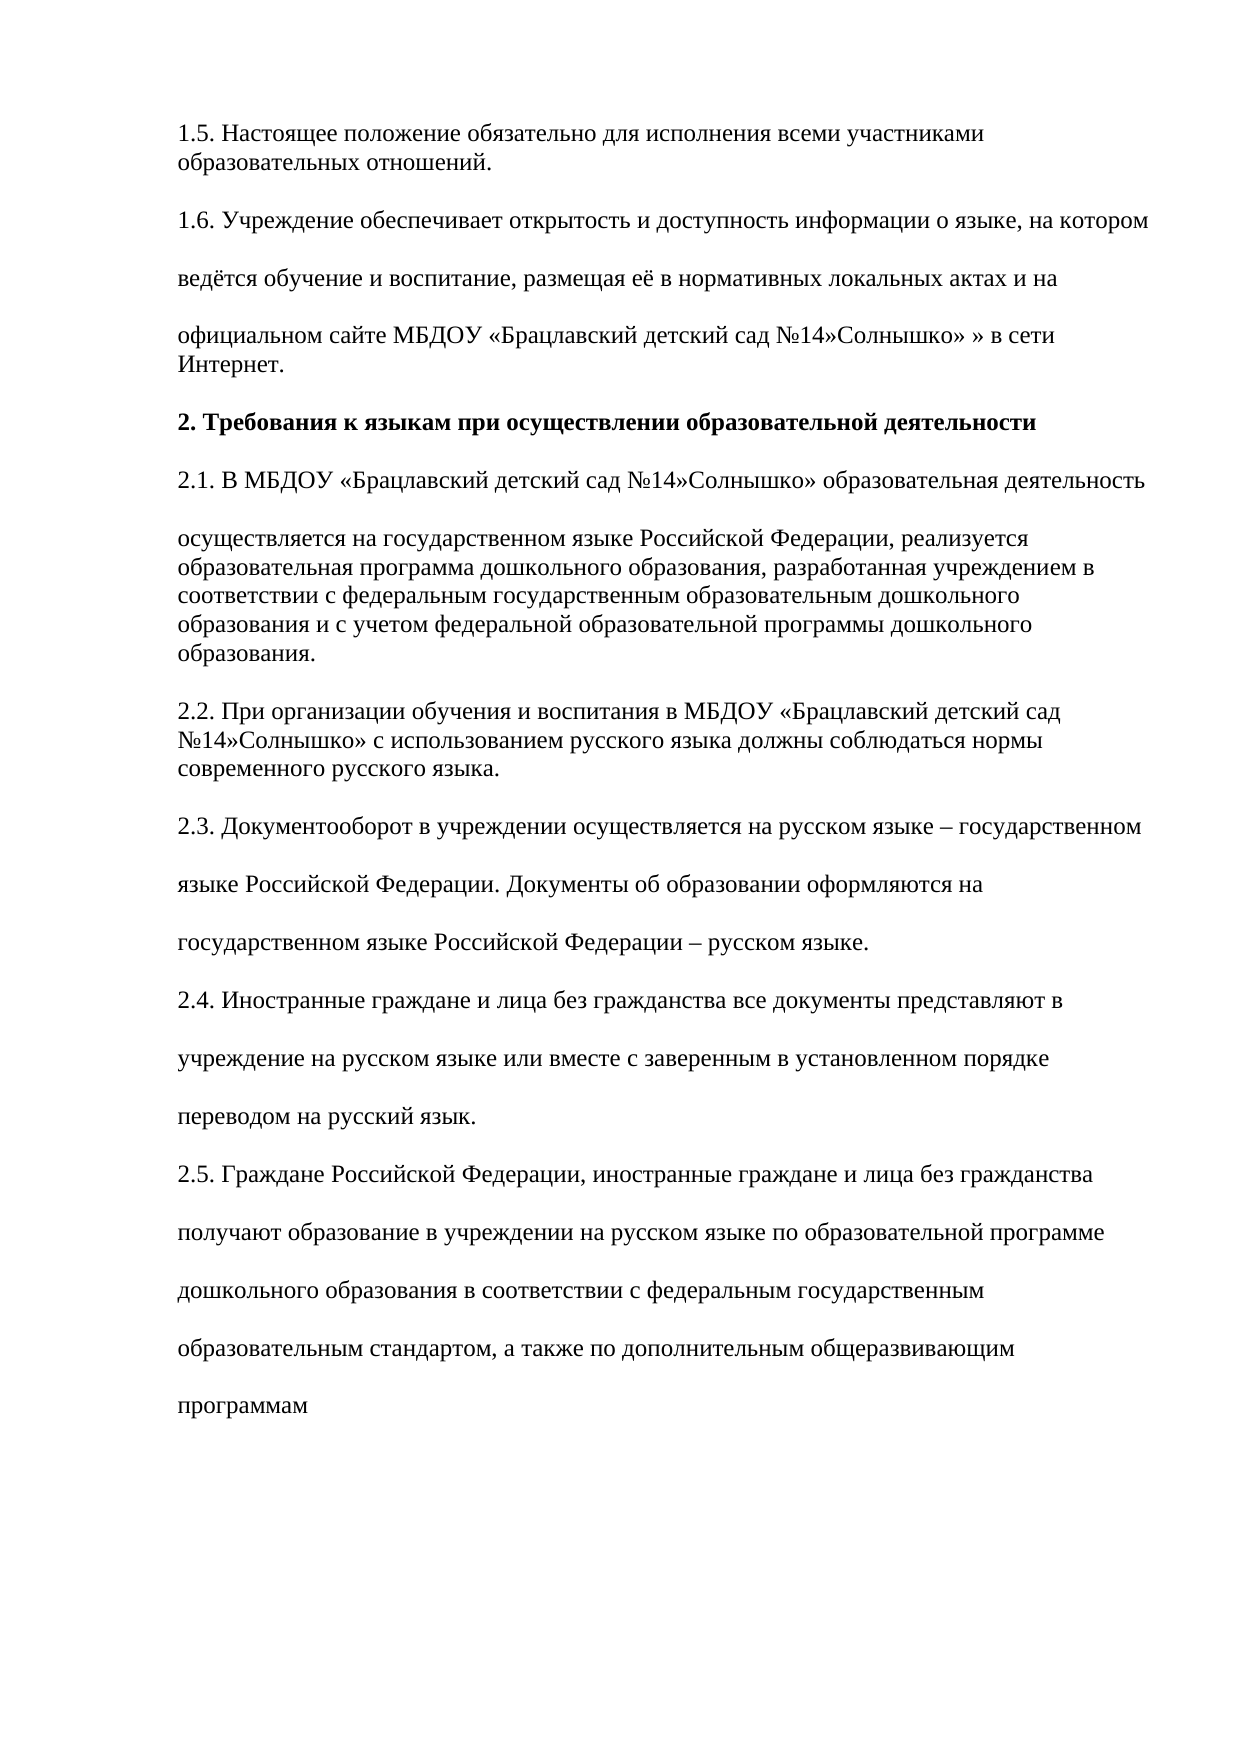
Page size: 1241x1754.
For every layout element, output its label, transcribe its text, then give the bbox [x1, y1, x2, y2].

text осуществляется на государственном языке Российской Федерации, реализуется образовательная программа дошкольного образования, разработанная учреждением в соответствии с федеральным государственным образовательным дошкольного образования и с учетом федеральной образовательной программы дошкольного образования. [177, 523, 1152, 667]
text образовательным стандартом, а также по дополнительным общеразвивающим [177, 1333, 1152, 1361]
text ведётся обучение и воспитание, размещая её в нормативных локальных актах и на [177, 263, 1152, 291]
text дошкольного образования в соответствии с федеральным государственным [177, 1275, 1152, 1303]
text переводом на русский язык. [177, 1101, 1152, 1130]
text 1.5. Настоящее положение обязательно для исполнения всеми участниками образовательных отношений. [177, 118, 1152, 176]
text учреждение на русском языке или вместе с заверенным в установленном порядке [177, 1043, 1152, 1072]
text 2.1. В МБДОУ «Брацлавский детский сад №14»Солнышко» образовательная деятельность [177, 465, 1152, 494]
text официальном сайте МБДОУ «Брацлавский детский сад №14»Солнышко» » в сети Интернет. [177, 321, 1152, 378]
text 2.5. Граждане Российской Федерации, иностранные граждане и лица без гражданства [177, 1159, 1152, 1188]
text 2.3. Документооборот в учреждении осуществляется на русском языке – государственном [177, 811, 1152, 840]
text языке Российской Федерации. Документы об образовании оформляются на [177, 869, 1152, 898]
text государственном языке Российской Федерации – русском языке. [177, 927, 1152, 956]
text 1.6. Учреждение обеспечивает открытость и доступность информации о языке, на котором [177, 205, 1152, 233]
text 2. Требования к языкам при осуществлении образовательной деятельности [177, 407, 1152, 436]
text получают образование в учреждении на русском языке по образовательной программе [177, 1217, 1152, 1246]
text программам [177, 1391, 1152, 1419]
text 2.2. При организации обучения и воспитания в МБДОУ «Брацлавский детский сад №14»Солнышко» с использованием русского языка должны соблюдаться нормы современного русского языка. [177, 696, 1152, 782]
text 2.4. Иностранные граждане и лица без гражданства все документы представляют в [177, 985, 1152, 1014]
